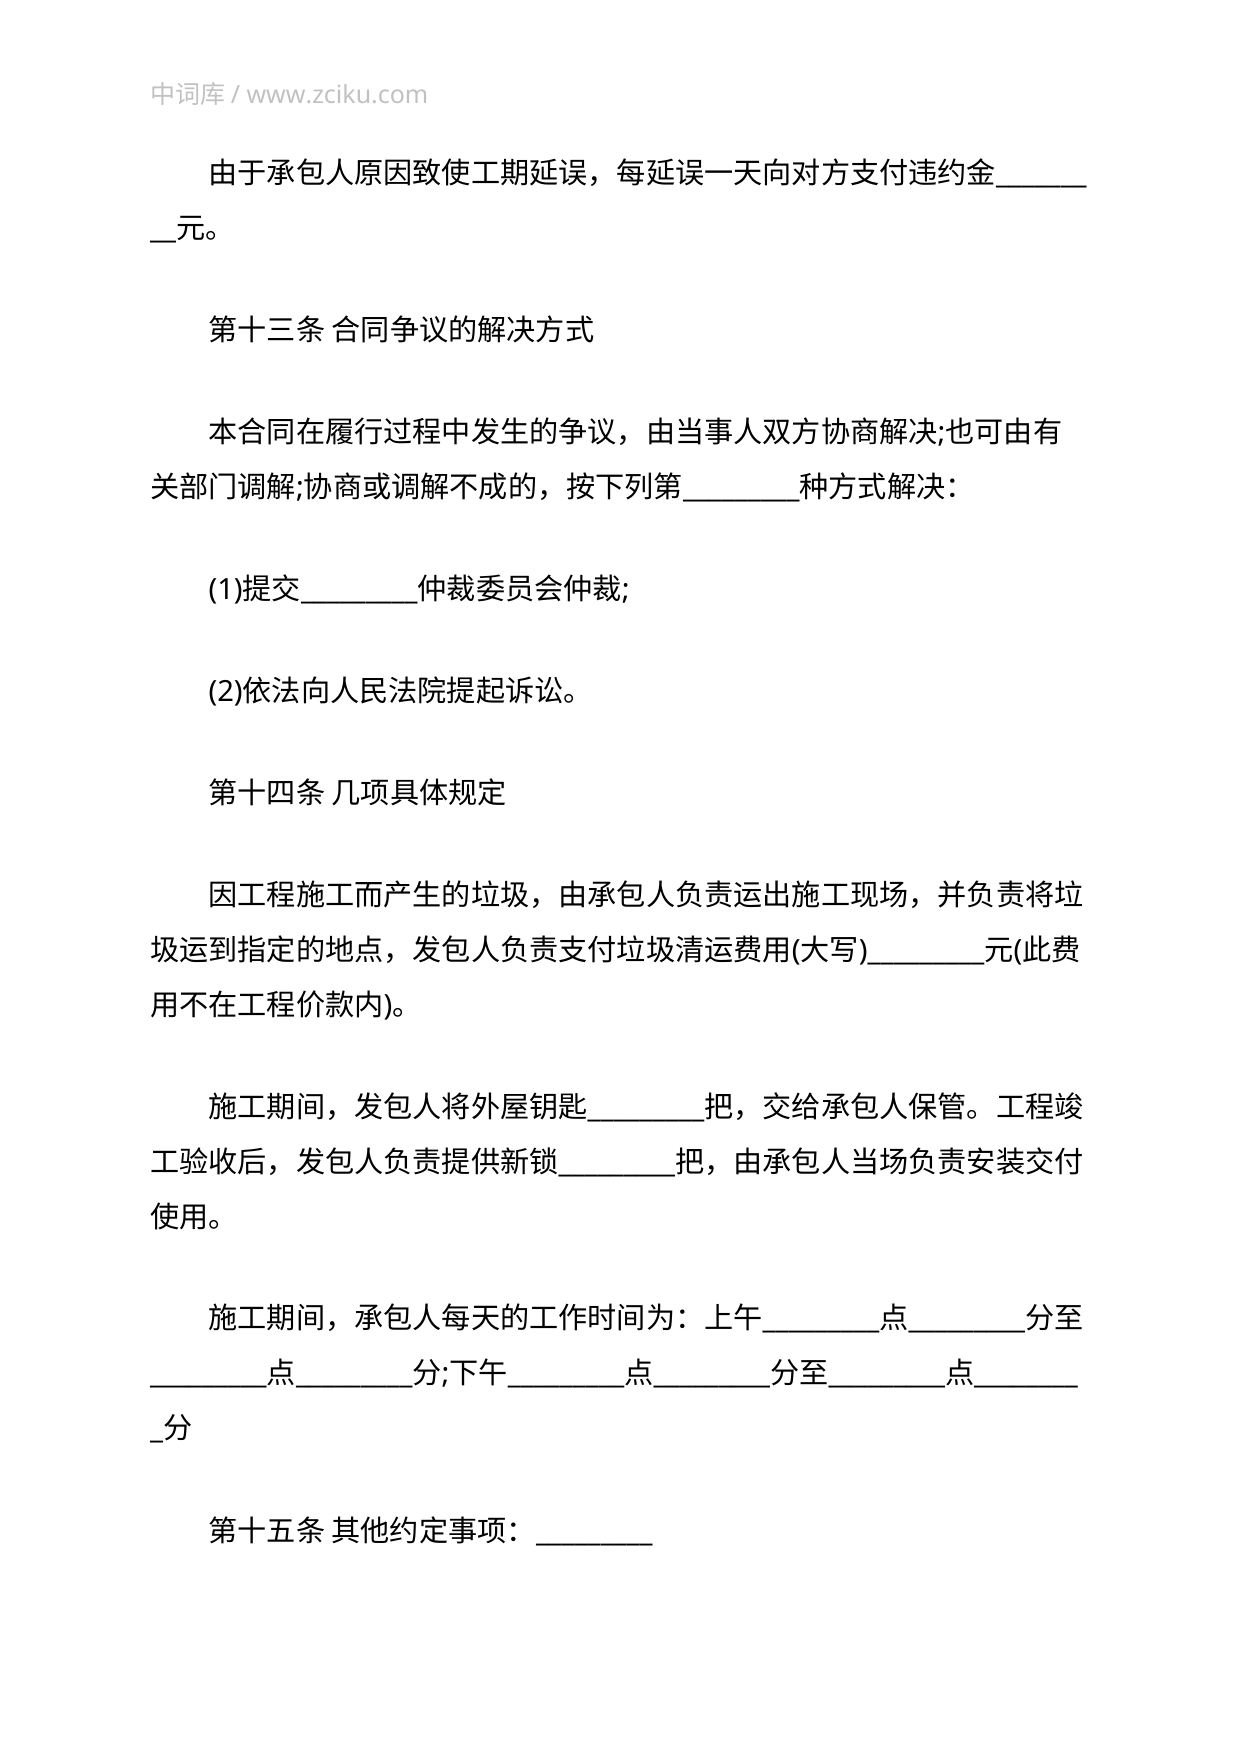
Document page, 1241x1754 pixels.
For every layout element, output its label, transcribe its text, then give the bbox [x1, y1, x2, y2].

text (2)依法向人民法院提起诉讼。 [150, 668, 1090, 710]
text 施工期间，发包人将外屋钥匙_________把，交给承包人保管。工程竣工验收后，发包人负责提供新锁_________把，由承包人当场负责安装交付使用。 [150, 1083, 1090, 1236]
text 因工程施工而产生的垃圾，由承包人负责运出施工现场，并负责将垃圾运到指定的地点，发包人负责支付垃圾清运费用(大写)_________元(此费用不在工程价款内)。 [150, 871, 1090, 1024]
text 第十三条 合同争议的解决方式 [150, 307, 1090, 349]
text 第十四条 几项具体规定 [150, 770, 1090, 812]
text (1)提交_________仲裁委员会仲裁; [150, 566, 1090, 608]
text 施工期间，承包人每天的工作时间为：上午_________点_________分至_________点_________分;下午_________点_________分至_________点_________分 [150, 1295, 1090, 1447]
text 本合同在履行过程中发生的争议，由当事人双方协商解决;也可由有关部门调解;协商或调解不成的，按下列第_________种方式解决： [150, 409, 1090, 506]
text 由于承包人原因致使工期延误，每延误一天向对方支付违约金_________元。 [150, 150, 1090, 247]
text 第十五条 其他约定事项：_________ [150, 1507, 1090, 1549]
